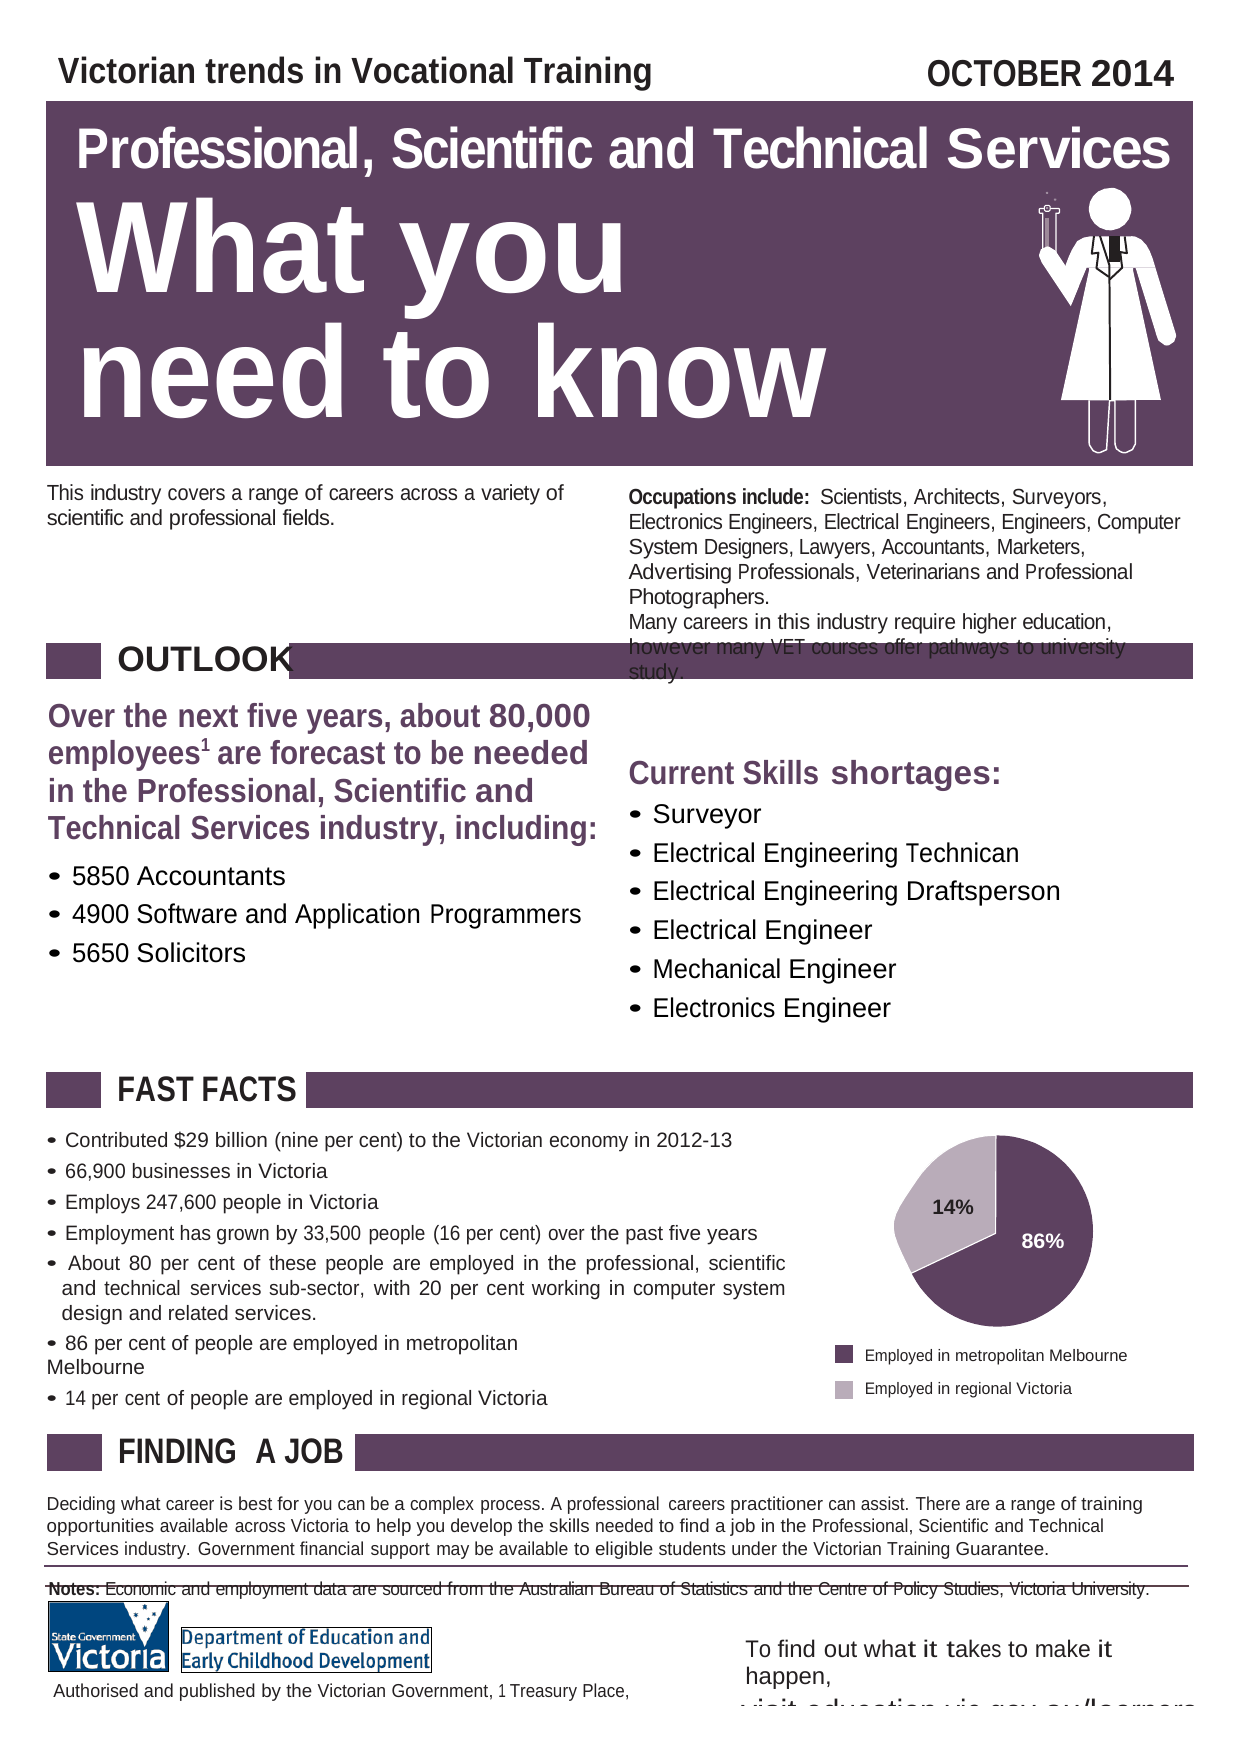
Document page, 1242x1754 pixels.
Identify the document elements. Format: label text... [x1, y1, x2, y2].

text • Electrical Engineering Draftsperson [628, 875, 1208, 907]
text • 5850 Accountants [48, 859, 607, 891]
text Employed in regional Victoria [864, 1379, 1208, 1398]
text • 4900 Software and Application Programmers [48, 898, 607, 929]
text Professional, Scientific and Technical Services [76, 116, 1208, 180]
text OUTLOOK [117, 639, 607, 679]
text • 5650 Solicitors [48, 937, 607, 968]
text This industry covers a range of careers across a variety of scientific and professional fields. [47, 481, 611, 531]
text • Employs 247,600 people in Victoria [46, 1189, 783, 1213]
picture [182, 1628, 431, 1672]
text 86% [1021, 1228, 1208, 1252]
text • Contributed $29 billion (nine per cent) to the Victorian economy in 2012-13 [46, 1128, 783, 1152]
text FINDING A JOB [118, 1430, 613, 1470]
text • Employment has grown by 33,500 people (16 per cent) over the past five years [46, 1220, 783, 1244]
text Current Skills shortages: [628, 753, 1208, 791]
text • About 80 per cent of these people are employed in the professional, scientific and technical services sub-sector, with 20 per cent working in computer system design and related services. [46, 1251, 787, 1325]
text • Surveyor [628, 798, 1208, 829]
text • 14 per cent of people are employed in regional Victoria [46, 1386, 613, 1410]
text • Electronics Engineer [628, 992, 1208, 1023]
text • 66,900 businesses in Victoria [46, 1159, 783, 1183]
text Many careers in this industry require higher education, however many VET courses offer pathways to university study. [628, 609, 1174, 684]
text Over the next five years, about 80,000 employees1 are forecast to be needed in the Professional, Scientific and Technical Services industry, including: [48, 697, 602, 847]
picture [49, 1602, 168, 1671]
text Deciding what career is best for you can be a complex process. A professional careers practitioner can assist. There are a range of training opportunities available across Victoria to help you develop the skills needed to find a job in the Professional, Scientific and Technical Services industry. Government financial support may be available to eligible students under the Victorian Training Guarantee. [46, 1493, 1167, 1559]
text • 86 per cent of people are employed in metropolitan Melbourne [46, 1331, 618, 1379]
text FAST FACTS [117, 1068, 1208, 1108]
text What you need to know [76, 193, 837, 443]
text • Electrical Engineer [628, 914, 1208, 946]
text Occupations include: Scientists, Architects, Surveyors, Electronics Engineers, Electrical Engineers, Engineers, Computer System Designers, Lawyers, Accountants, Marketers, Advertising Professionals, Veterinarians and Professional Photographers. [628, 484, 1197, 609]
text • Electrical Engineering Technican [628, 837, 1208, 868]
text • Mechanical Engineer [628, 953, 1208, 984]
text Employed in metropolitan Melbourne [864, 1346, 1208, 1365]
text 14% [932, 1195, 978, 1219]
